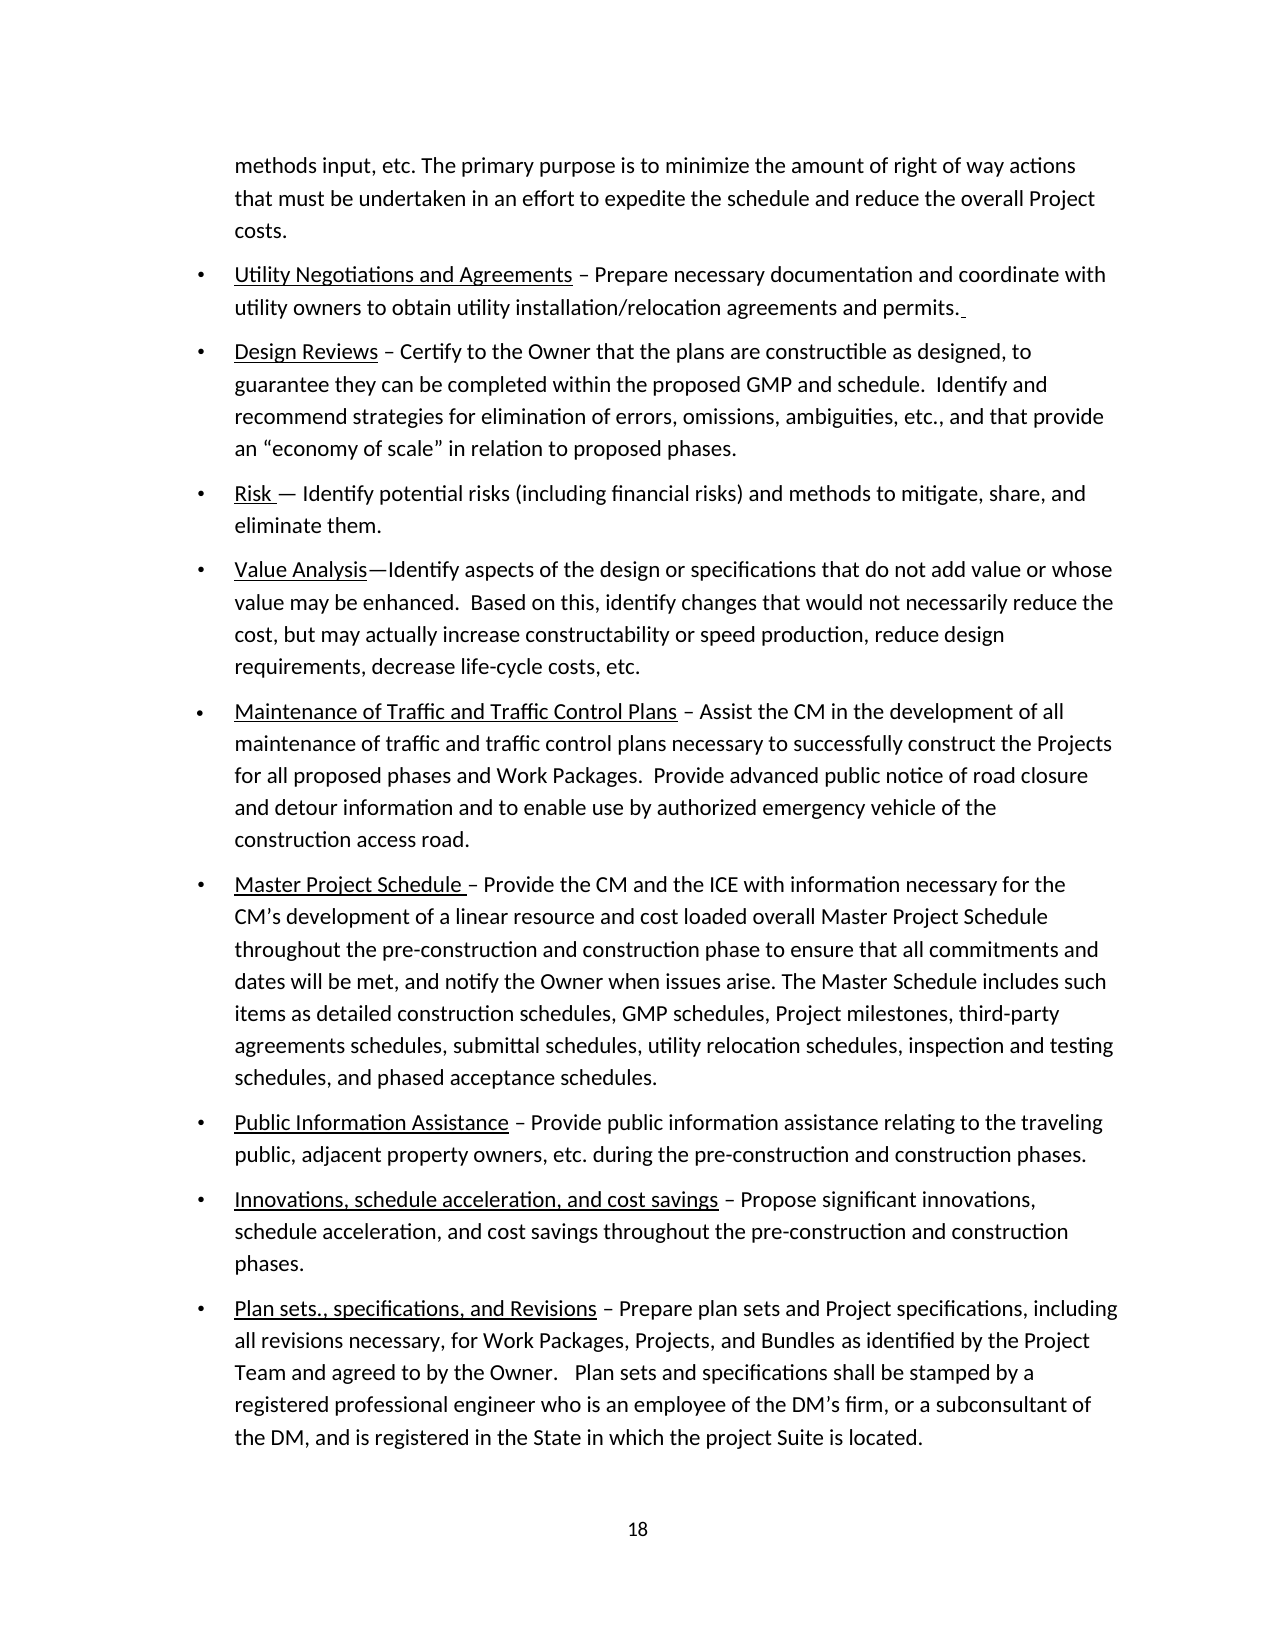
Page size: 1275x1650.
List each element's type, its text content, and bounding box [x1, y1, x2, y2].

list Design Reviews – Certify to the Owner that the plans are constructible as designed, to guarantee they can be completed within the proposed GMP and schedule. Identify and recommend strategies for elimination of errors, omissions, ambiguities, etc., and that provide an “economy of scale” in relation to proposed phases. [197, 337, 1118, 462]
list Utility Negotiations and Agreements – Prepare necessary documentation and coordinate with utility owners to obtain utility installation/relocation agreements and permits. [197, 261, 1118, 321]
list Maintenance of Traffic and Traffic Control Plans – Assist the CM in the development of all maintenance of traffic and traffic control plans necessary to successfully construct the Projects for all proposed phases and Work Packages. Provide advanced public notice of road closure and detour information and to enable use by authorized emergency vehicle of the construction access road. [197, 697, 1118, 854]
list Public Information Assistance – Provide public information assistance relating to the traveling public, adjacent property owners, etc. during the pre-construction and construction phases. [197, 1108, 1118, 1168]
list Plan sets., specifications, and Revisions – Prepare plan sets and Project specifications, including all revisions necessary, for Work Packages, Projects, and Bundles as identified by the Project Team and agreed to by the Owner. Plan sets and specifications shall be stamped by a registered professional engineer who is an employee of the DM’s firm, or a subconsultant of the DM, and is registered in the State in which the project Suite is located. [197, 1294, 1125, 1451]
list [197, 152, 1118, 244]
list Master Project Schedule – Provide the CM and the ICE with information necessary for the CM’s development of a linear resource and cost loaded overall Master Project Schedule throughout the pre-construction and construction phase to ensure that all commitments and dates will be met, and notify the Owner when issues arise. The Master Schedule includes such items as detailed construction schedules, GMP schedules, Project milestones, third-party agreements schedules, submittal schedules, utility relocation schedules, inspection and testing schedules, and phased acceptance schedules. [197, 870, 1118, 1091]
list Risk — Identify potential risks (including financial risks) and methods to mitigate, share, and eliminate them. [197, 479, 1118, 539]
list Innovations, schedule acceleration, and cost savings – Propose significant innovations, schedule acceleration, and cost savings throughout the pre-construction and construction phases. [197, 1185, 1118, 1277]
list Value Analysis—Identify aspects of the design or specifications that do not add value or whose value may be enhanced. Based on this, identify changes that would not necessarily reduce the cost, but may actually increase constructability or speed production, reduce design requirements, decrease life-cycle costs, etc. [197, 556, 1125, 680]
